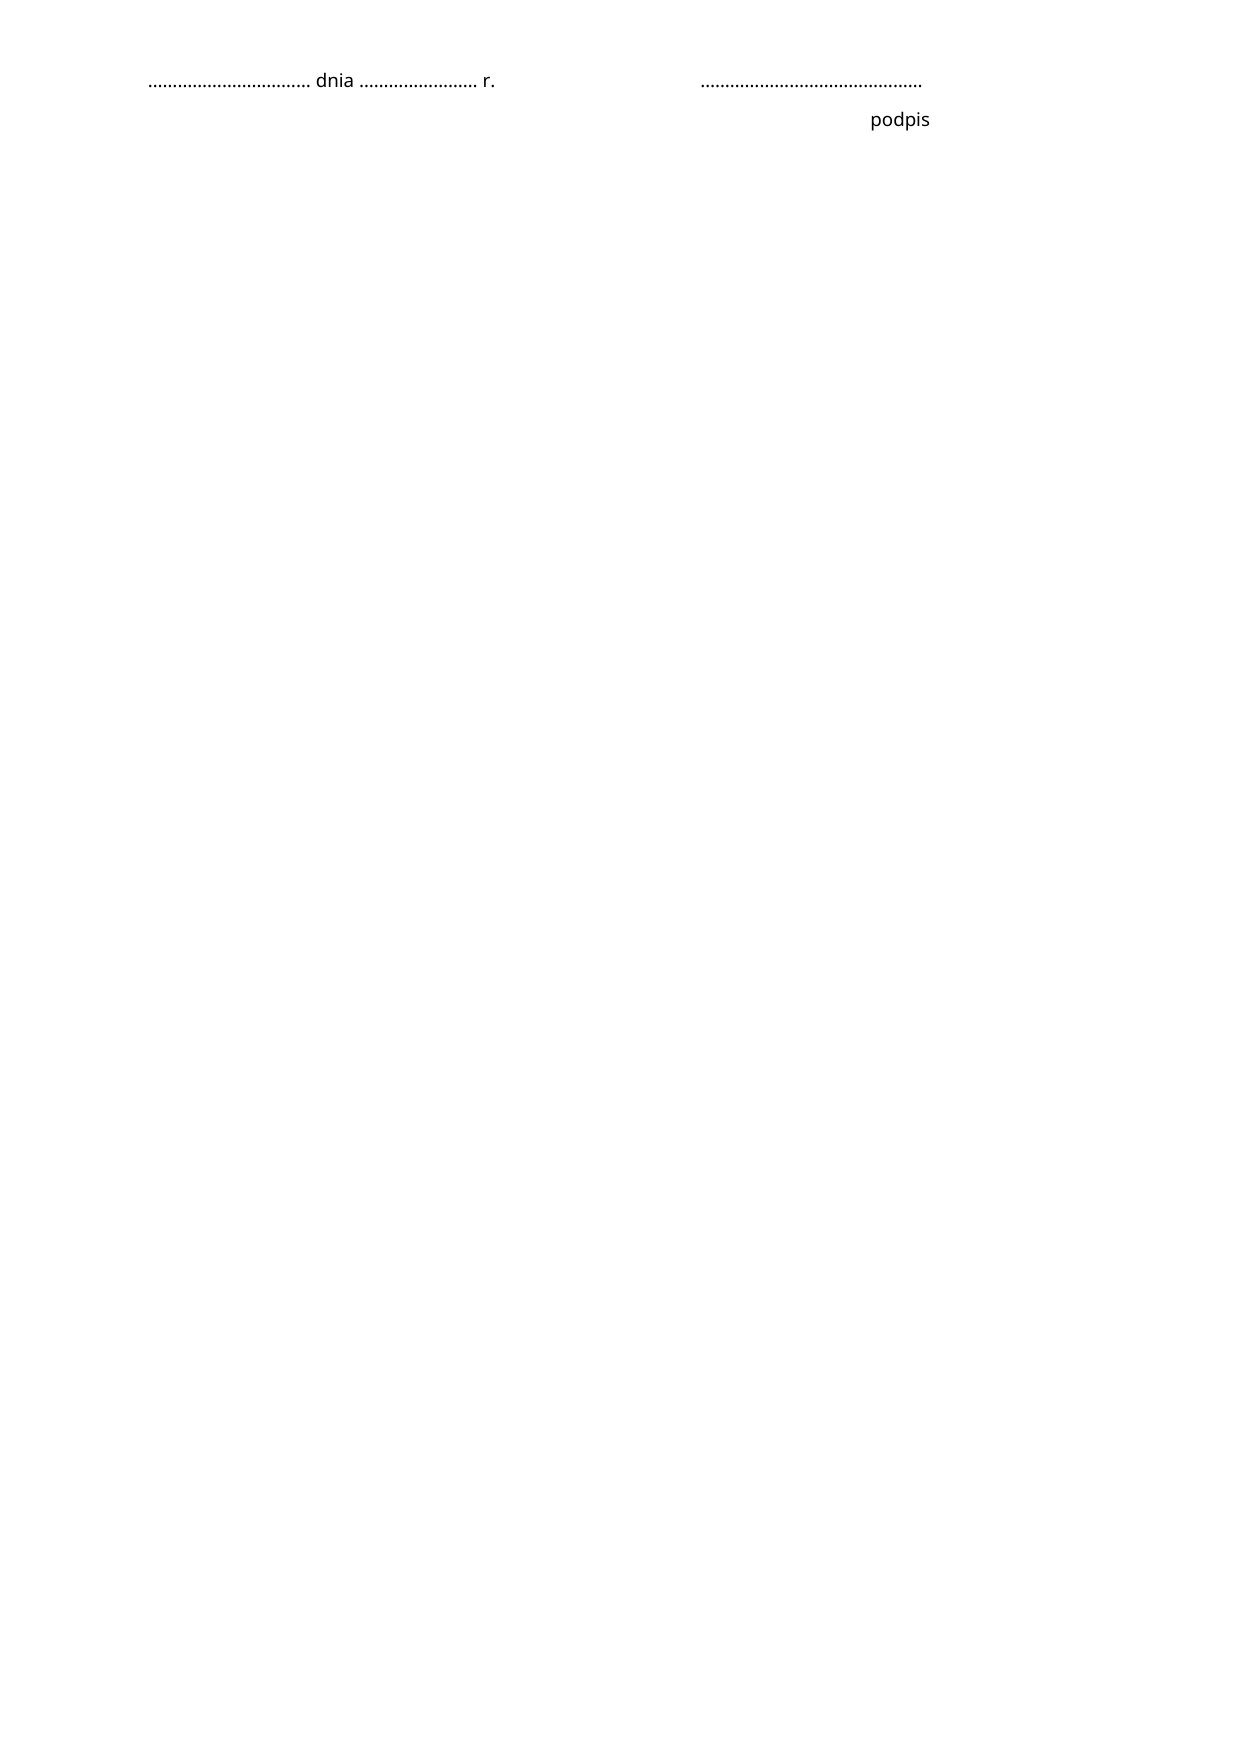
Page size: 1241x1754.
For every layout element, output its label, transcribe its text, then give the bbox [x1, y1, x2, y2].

text …………………………… dnia …………………… r. ……………………………………… [148, 68, 1093, 93]
text podpis [738, 106, 1093, 132]
